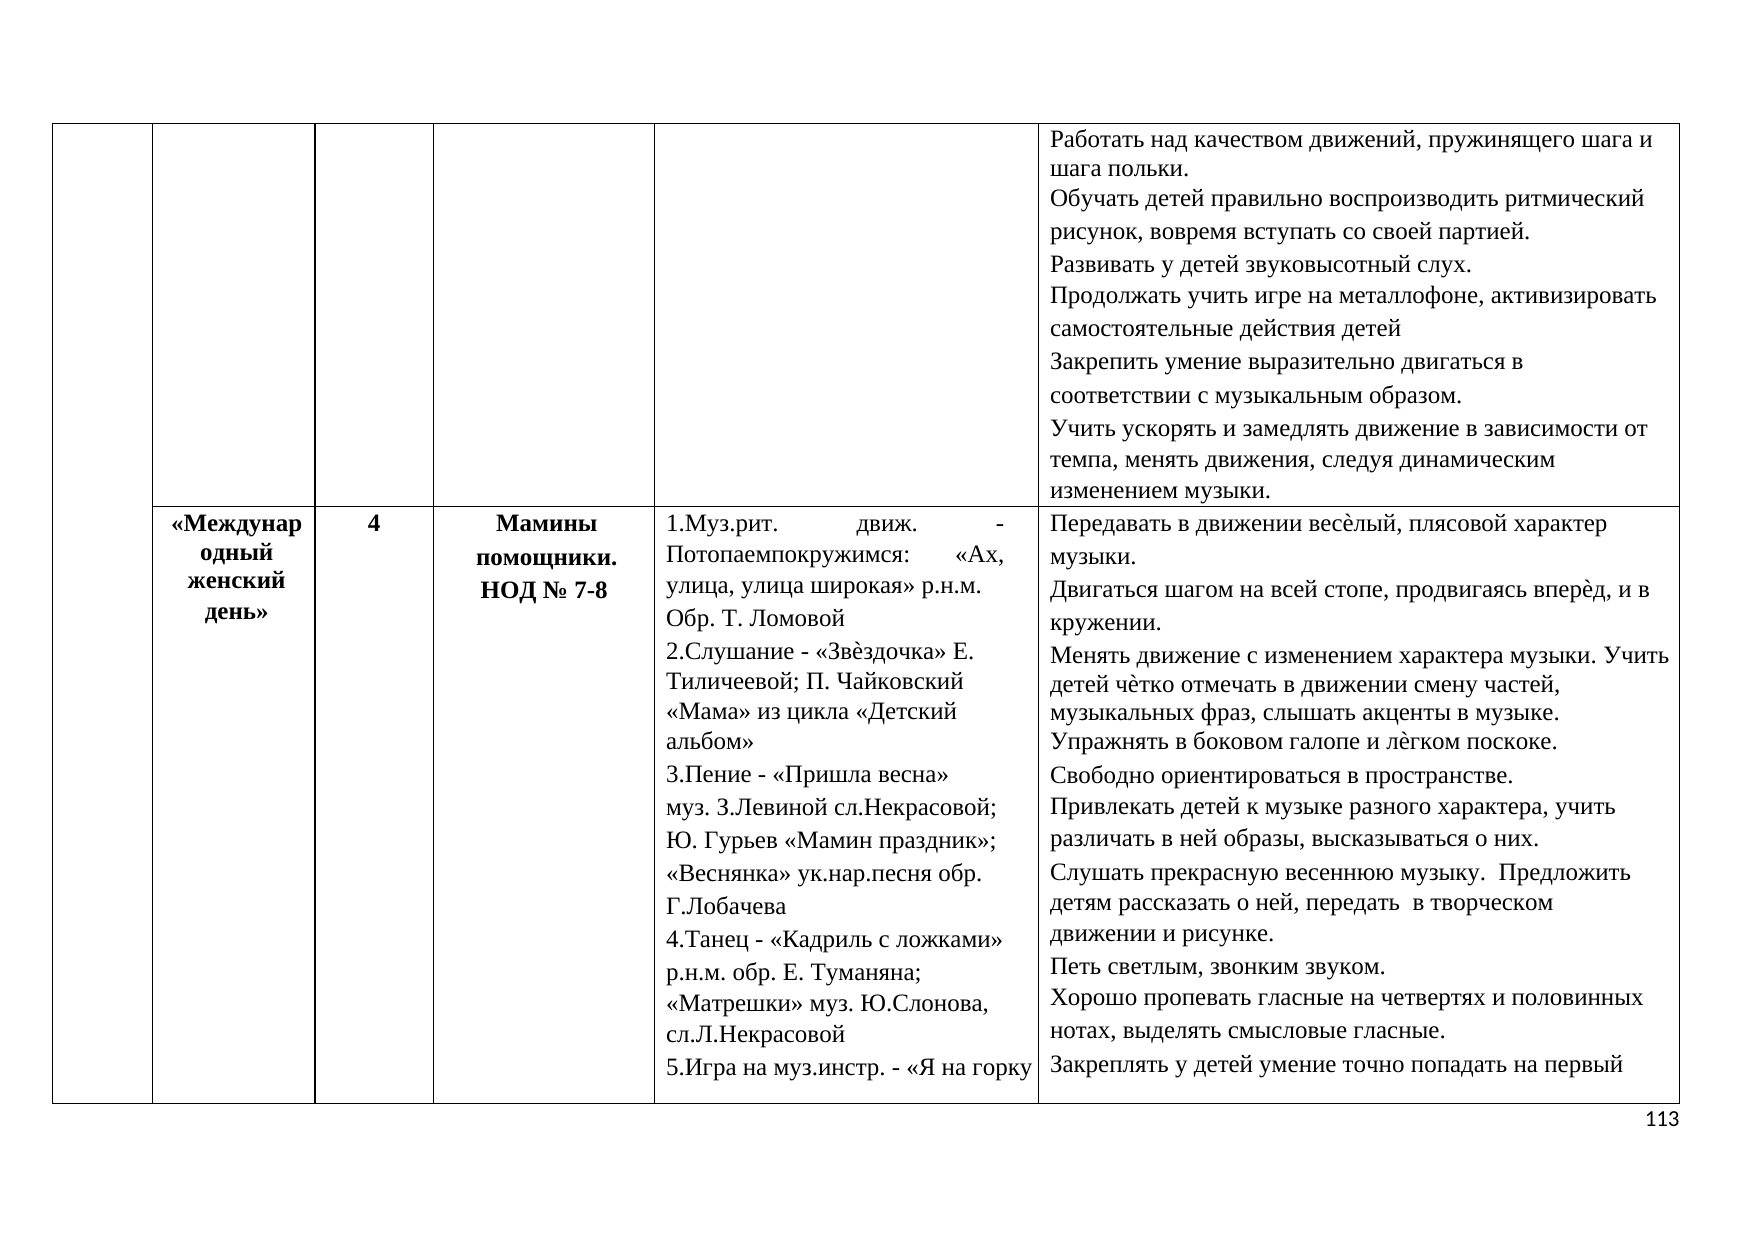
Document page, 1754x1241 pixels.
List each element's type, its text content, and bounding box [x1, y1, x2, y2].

table_cell 4 [316, 507, 433, 1103]
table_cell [1039, 507, 1679, 1103]
table_header [316, 124, 433, 506]
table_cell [655, 507, 1038, 1103]
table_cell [434, 507, 654, 1103]
table_header [53, 124, 152, 1103]
table_header [655, 124, 1038, 506]
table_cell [153, 507, 314, 1103]
table_header [434, 124, 654, 506]
table_header Работать над качеством движений, пружинящего шага и шага польки. Обучать детей правильно воспроизводить ритмический рисунок, вовремя вступать со своей партией. Развивать у детей звуковысотный слух. Продолжать учить игре на металлофоне, активизировать самостоятельные действия детей Закрепить умение выразительно двигаться в соответствии с музыкальным образом. Учить ускорять и замедлять движение в зависимости от темпа, менять движения, следуя динамическим изменением музыки. [1039, 124, 1679, 506]
table_header [153, 124, 314, 506]
